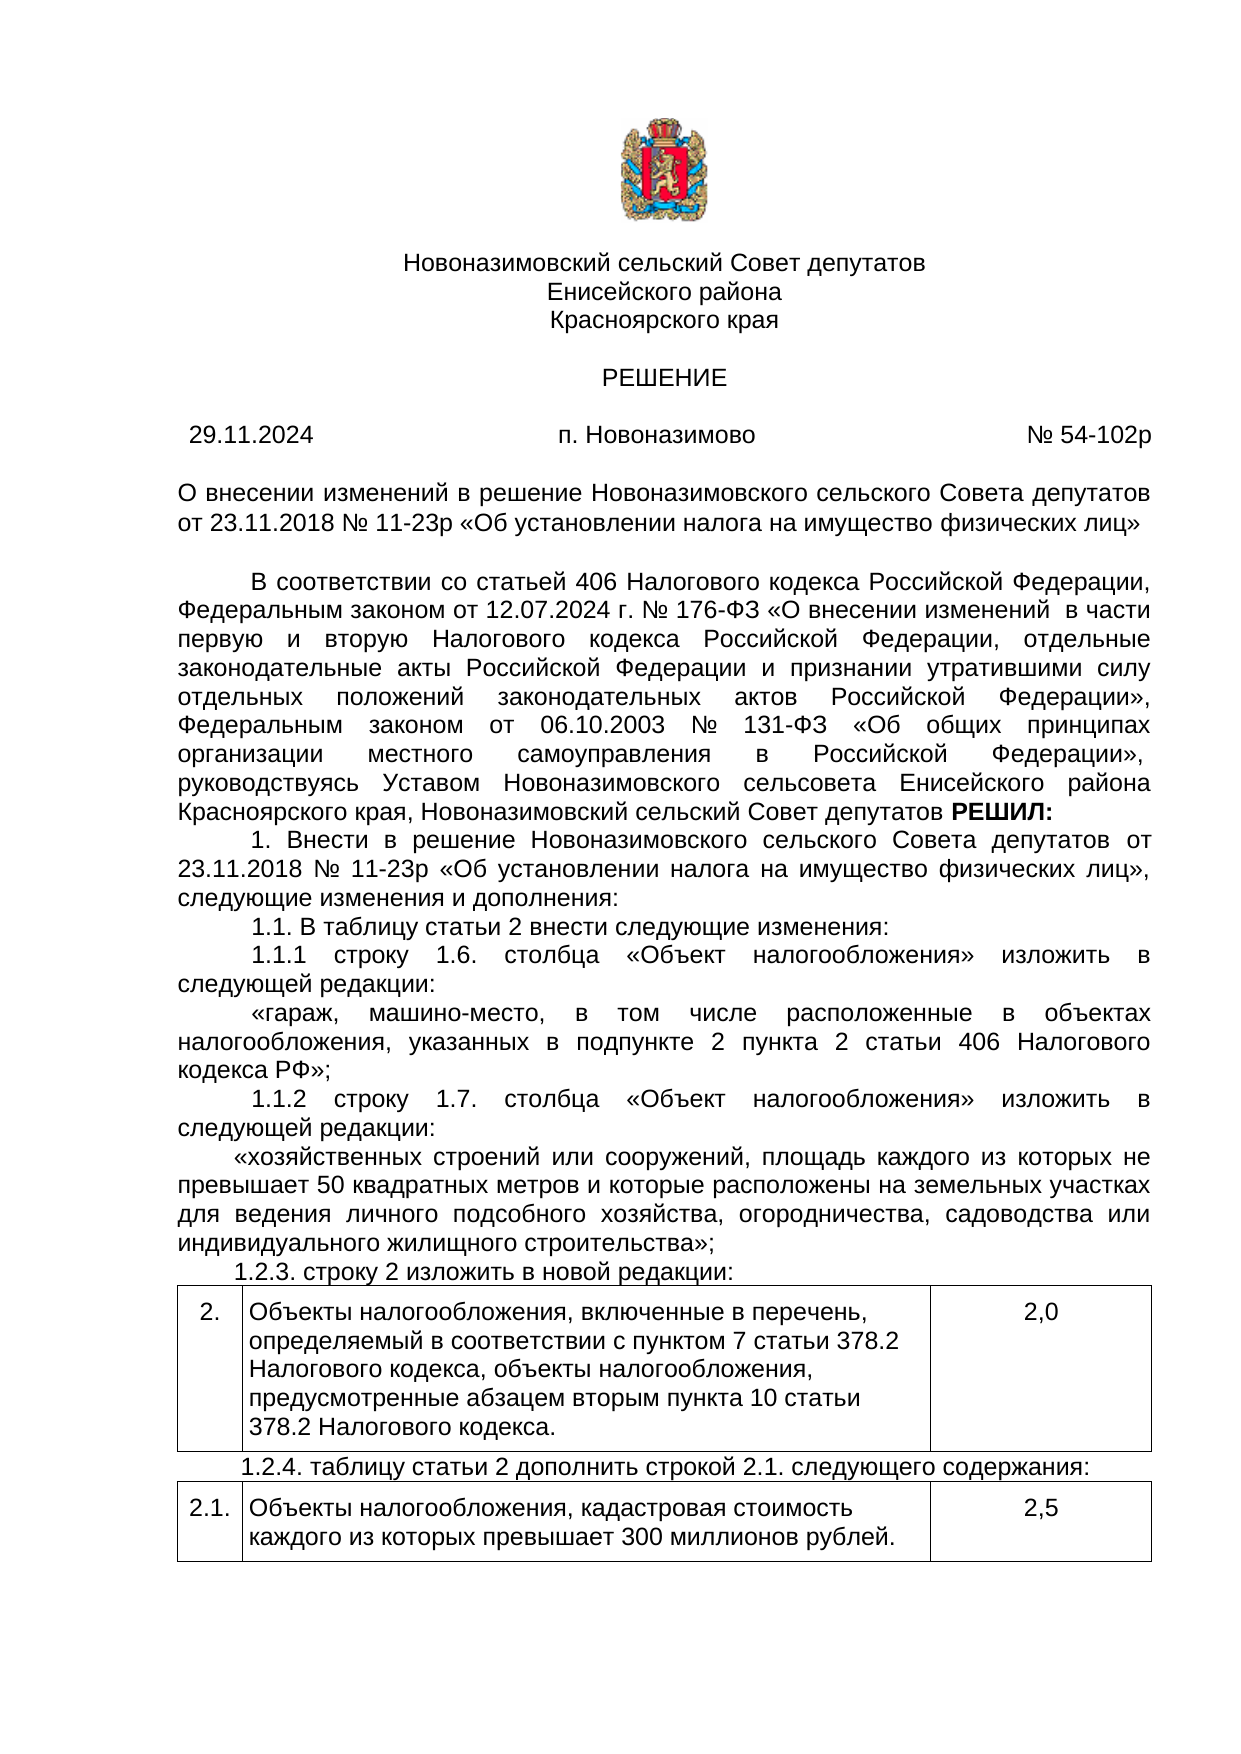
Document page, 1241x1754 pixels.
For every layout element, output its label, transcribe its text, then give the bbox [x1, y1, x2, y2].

table_header 2.1. [178, 1482, 242, 1561]
text О внесении изменений в решение Новоназимовского сельского Совета депутатов от 23.11.2018 № 11-23р «Об установлении налога на имущество физических лиц» [177, 478, 1152, 538]
text В соответствии со статьей 406 Налогового кодекса Российской Федерации, Федеральным законом от 12.07.2024 г. № 176-ФЗ «О внесении изменений в части первую и вторую Налогового кодекса Российской Федерации, отдельные законодательные акты Российской Федерации и признании утратившими силу отдельных положений законодательных актов Российской Федерации», Федеральным законом от 06.10.2003 № 131-ФЗ «Об общих принципах организации местного самоуправления в Российской Федерации», руководствуясь Уставом Новоназимовского сельсовета Енисейского района Красноярского края, Новоназимовский сельский Совет депутатов РЕШИЛ: [177, 566, 1152, 825]
text Новоназимовский сельский Совет депутатов [177, 248, 1152, 277]
table_header п. Новоназимово [493, 420, 821, 449]
table_header Объекты налогообложения, включенные в перечень, определяемый в соответствии с пунктом 7 статьи 378.2 Налогового кодекса, объекты налогообложения, предусмотренные абзацем вторым пункта 10 статьи 378.2 Налогового кодекса. [243, 1286, 930, 1451]
text РЕШЕНИЕ [177, 363, 1152, 392]
text 1.1. В таблицу статьи 2 внести следующие изменения: [177, 911, 1152, 940]
text Енисейского района [177, 277, 1152, 305]
text «гараж, машино-место, в том числе расположенные в объектах налогообложения, указанных в подпункте 2 пункта 2 статьи 406 Налогового кодекса РФ»; [177, 998, 1152, 1084]
table_header 2. [178, 1286, 242, 1451]
table_header 2,5 [931, 1482, 1151, 1561]
list 1. Внести в решение Новоназимовского сельского Совета депутатов от 23.11.2018 № 11-23р «Об установлении налога на имущество физических лиц», следующие изменения и дополнения: [177, 825, 1152, 911]
text 1.1.1 строку 1.6. столбца «Объект налогообложения» изложить в следующей редакции: [177, 940, 1152, 998]
text «хозяйственных строений или сооружений, площадь каждого из которых не превышает 50 квадратных метров и которые расположены на земельных участках для ведения личного подсобного хозяйства, огородничества, садоводства или индивидуального жилищного строительства»; [177, 1141, 1152, 1256]
table_header Объекты налогообложения, кадастровая стоимость каждого из которых превышает 300 миллионов рублей. [243, 1482, 930, 1561]
picture [620, 118, 709, 223]
text 1.2.3. строку 2 изложить в новой редакции: [177, 1256, 1152, 1285]
table_header 29.11.2024 [177, 420, 493, 449]
table_header 2,0 [931, 1286, 1151, 1451]
text 1.2.4. таблицу статьи 2 дополнить строкой 2.1. следующего содержания: [177, 1452, 1152, 1481]
text 1.1.2 строку 1.7. столбца «Объект налогообложения» изложить в следующей редакции: [177, 1084, 1152, 1141]
table_header № 54-102р [821, 420, 1163, 449]
text Красноярского края [177, 305, 1152, 334]
